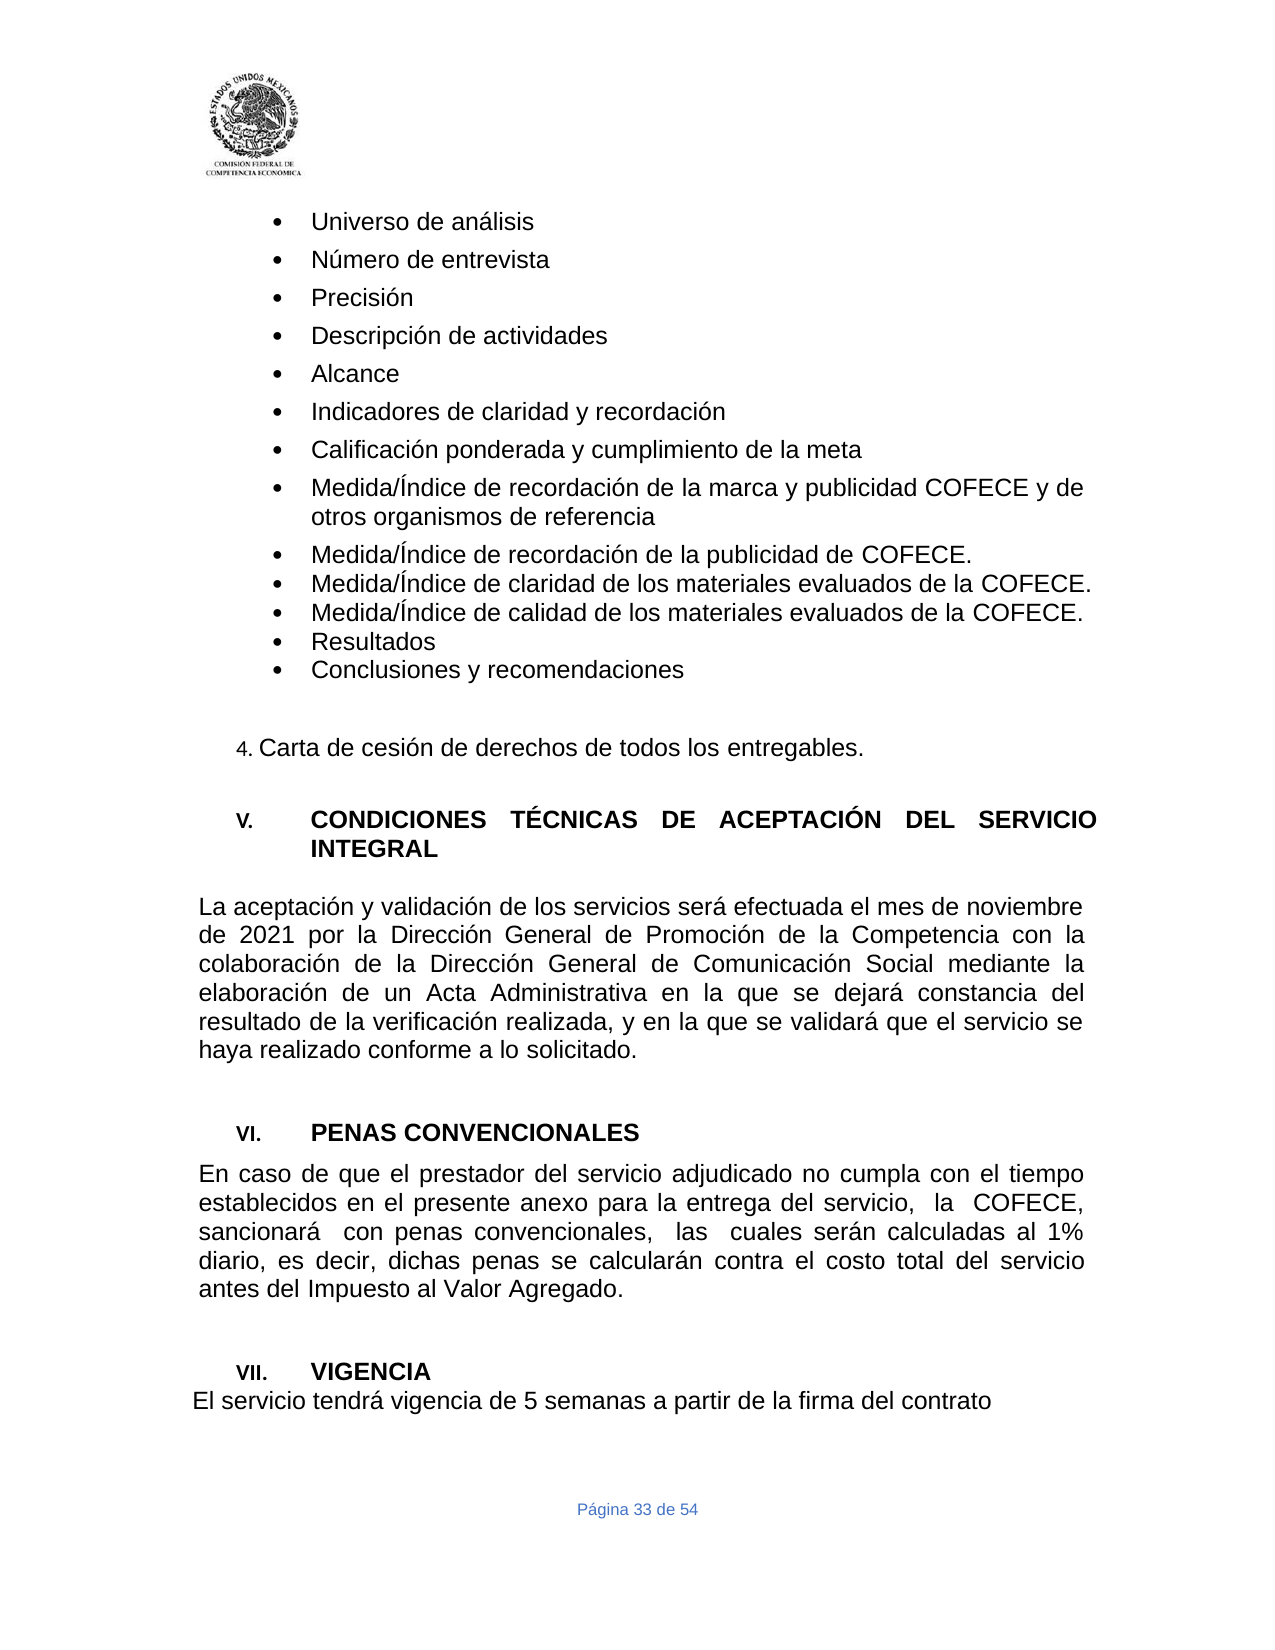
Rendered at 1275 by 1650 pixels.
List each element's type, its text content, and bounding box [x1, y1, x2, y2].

list Universo de análisis [273, 207, 1085, 236]
list Indicadores de claridad y recordación [273, 397, 1085, 426]
list Calificación ponderada y cumplimiento de la meta [273, 435, 1085, 464]
text El servicio tendrá vigencia de 5 semanas a partir de la firma del contrato [177, 1386, 1098, 1415]
list Medida/Índice de calidad de los materiales evaluados de la COFECE. [273, 598, 1098, 627]
list Medida/Índice de recordación de la marca y publicidad COFECE y de otros organismos de referencia [273, 473, 1085, 531]
list Conclusiones y recomendaciones [273, 655, 1098, 684]
list Alcance [273, 359, 1085, 388]
text La aceptación y validación de los servicios será efectuada el mes de noviembre de 2021 por la Dirección General de Promoción de la Competencia con la colaboración de la Dirección General de Comunicación Social mediante la elaboración de un Acta Administrativa en la que se dejará constancia del resultado de la verificación realizada, y en la que se validará que el servicio se haya realizado conforme a lo solicitado. [198, 891, 1086, 1064]
picture [188, 73, 322, 179]
list Precisión [273, 283, 1085, 312]
subtitle CONDICIONES TÉCNICAS DE ACEPTACIÓN DEL SERVICIO INTEGRAL [236, 805, 1098, 863]
subtitle VIGENCIA [236, 1357, 1098, 1386]
list Número de entrevista [273, 245, 1085, 274]
list Descripción de actividades [273, 321, 1085, 350]
subtitle PENAS CONVENCIONALES [236, 1118, 1098, 1147]
list Resultados [273, 627, 1098, 655]
list Medida/Índice de recordación de la publicidad de COFECE. [273, 540, 1085, 569]
list Carta de cesión de derechos de todos los entregables. [236, 733, 1098, 762]
list Medida/Índice de claridad de los materiales evaluados de la COFECE. [273, 569, 1098, 598]
text En caso de que el prestador del servicio adjudicado no cumpla con el tiempo establecidos en el presente anexo para la entrega del servicio, la COFECE, sancionará con penas convencionales, las cuales serán calculadas al 1% diario, es decir, dichas penas se calcularán contra el costo total del servicio antes del Impuesto al Valor Agregado. [198, 1159, 1086, 1303]
